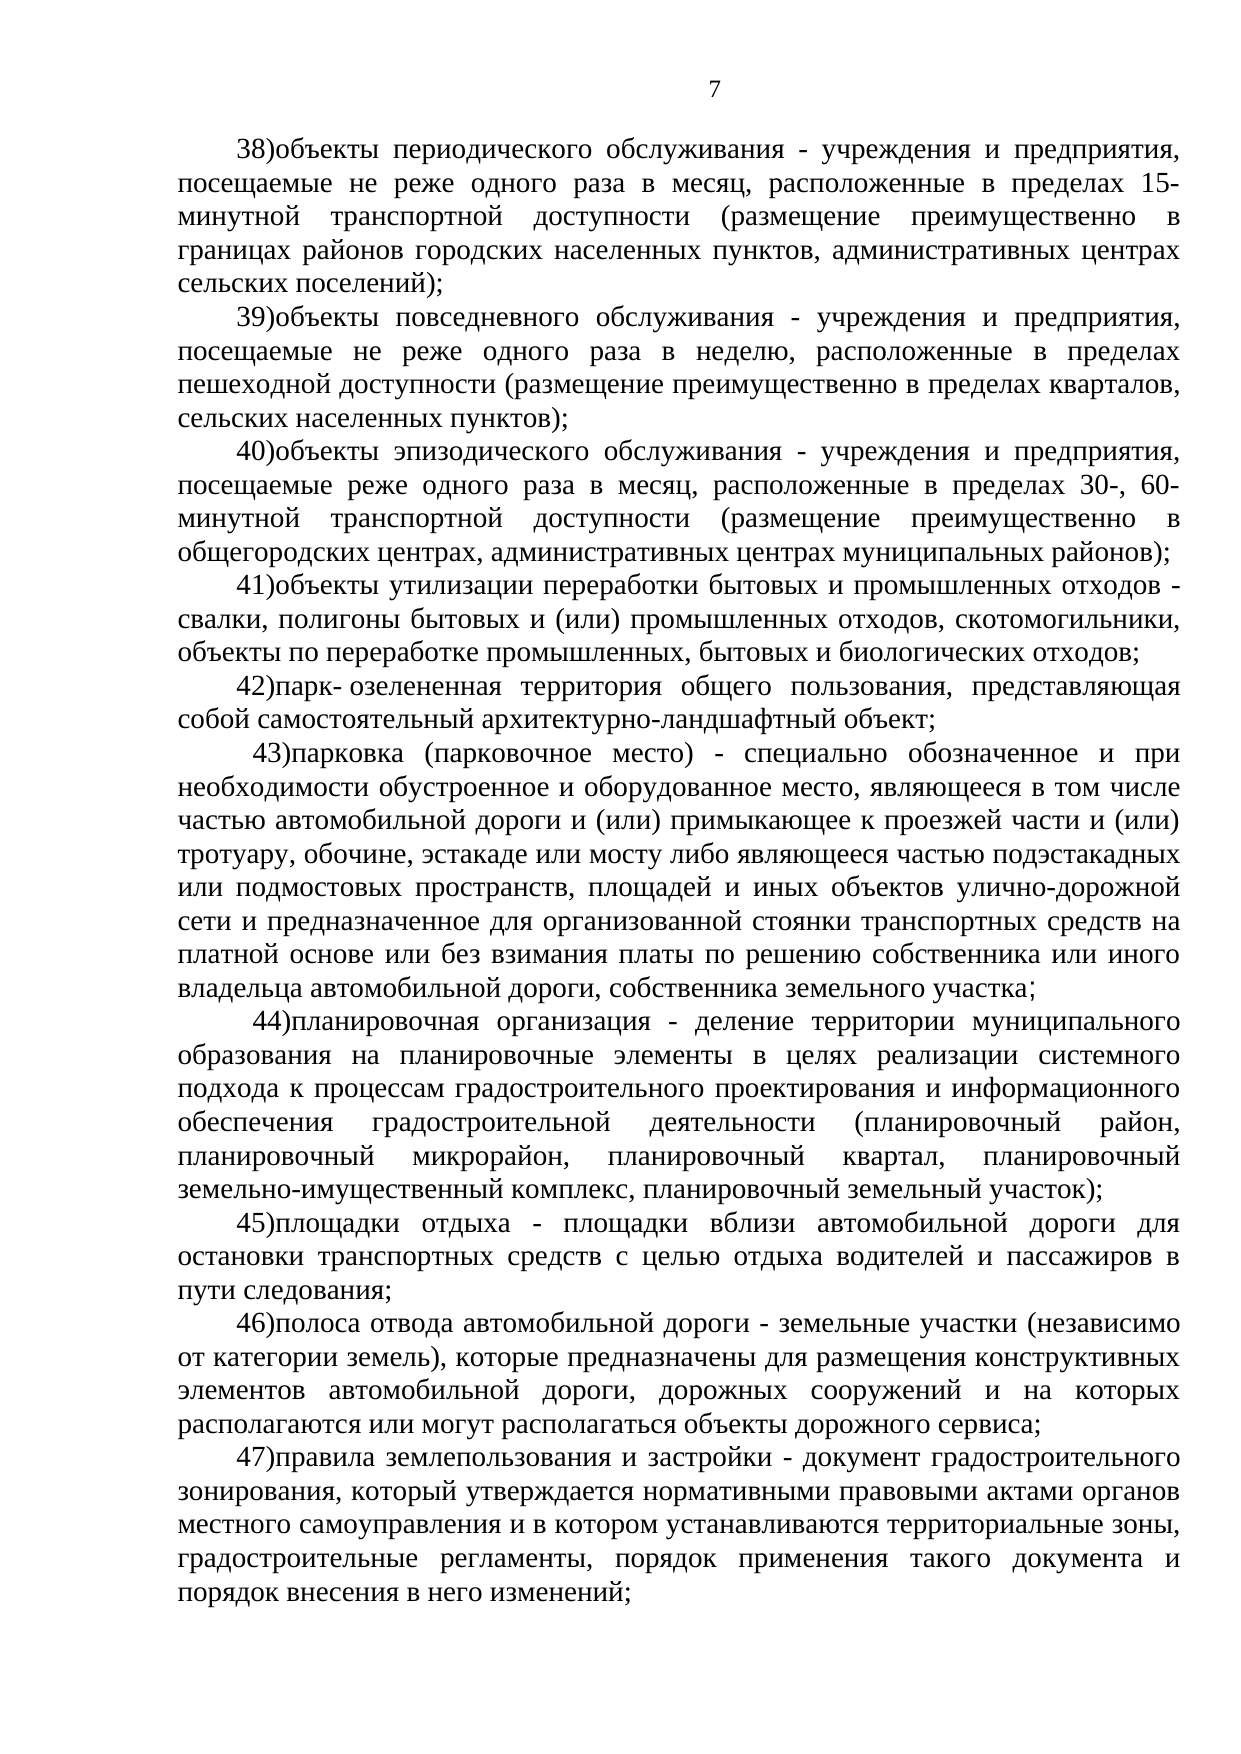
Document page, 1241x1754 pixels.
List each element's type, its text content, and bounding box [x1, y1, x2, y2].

text 45)площадки отдыха - площадки вблизи автомобильной дороги для остановки транспортных средств с целью отдыха водителей и пассажиров в пути следования; [177, 1205, 1181, 1305]
text 42)парк- озелененная территория общего пользования, представляющая собой самостоятельный архитектурно-ландшафтный объект; [177, 668, 1181, 735]
text 39)объекты повседневного обслуживания - учреждения и предприятия, посещаемые не реже одного раза в неделю, расположенные в пределах пешеходной доступности (размещение преимущественно в пределах кварталов, сельских населенных пунктов); [177, 299, 1181, 433]
text 46)полоса отвода автомобильной дороги - земельные участки (независимо от категории земель), которые предназначены для размещения конструктивных элементов автомобильной дороги, дорожных сооружений и на которых располагаются или могут располагаться объекты дорожного сервиса; [177, 1305, 1181, 1439]
text 38)объекты периодического обслуживания - учреждения и предприятия, посещаемые не реже одного раза в месяц, расположенные в пределах 15-минутной транспортной доступности (размещение преимущественно в границах районов городских населенных пунктов, административных центрах сельских поселений); [177, 131, 1181, 299]
text 41)объекты утилизации переработки бытовых и промышленных отходов - свалки, полигоны бытовых и (или) промышленных отходов, скотомогильники, объекты по переработке промышленных, бытовых и биологических отходов; [177, 567, 1181, 668]
text 47)правила землепользования и застройки - документ градостроительного зонирования, который утверждается нормативными правовыми актами органов местного самоуправления и в котором устанавливаются территориальные зоны, градостроительные регламенты, порядок применения такого документа и порядок внесения в него изменений; [177, 1439, 1181, 1607]
text 44)планировочная организация - деление территории муниципального образования на планировочные элементы в целях реализации системного подхода к процессам градостроительного проектирования и информационного обеспечения градостроительной деятельности (планировочный район, планировочный микрорайон, планировочный квартал, планировочный земельно-имущественный комплекс, планировочный земельный участок); [177, 1003, 1181, 1205]
text 43)парковка (парковочное место) - специально обозначенное и при необходимости обустроенное и оборудованное место, являющееся в том числе частью автомобильной дороги и (или) примыкающее к проезжей части и (или) тротуару, обочине, эстакаде или мосту либо являющееся частью подэстакадных или подмостовых пространств, площадей и иных объектов улично-дорожной сети и предназначенное для организованной стоянки транспортных средств на платной основе или без взимания платы по решению собственника или иного владельца автомобильной дороги, собственника земельного участка; [177, 735, 1181, 1003]
text 40)объекты эпизодического обслуживания - учреждения и предприятия, посещаемые реже одного раза в месяц, расположенные в пределах 30-, 60-минутной транспортной доступности (размещение преимущественно в общегородских центрах, административных центрах муниципальных районов); [177, 433, 1181, 567]
